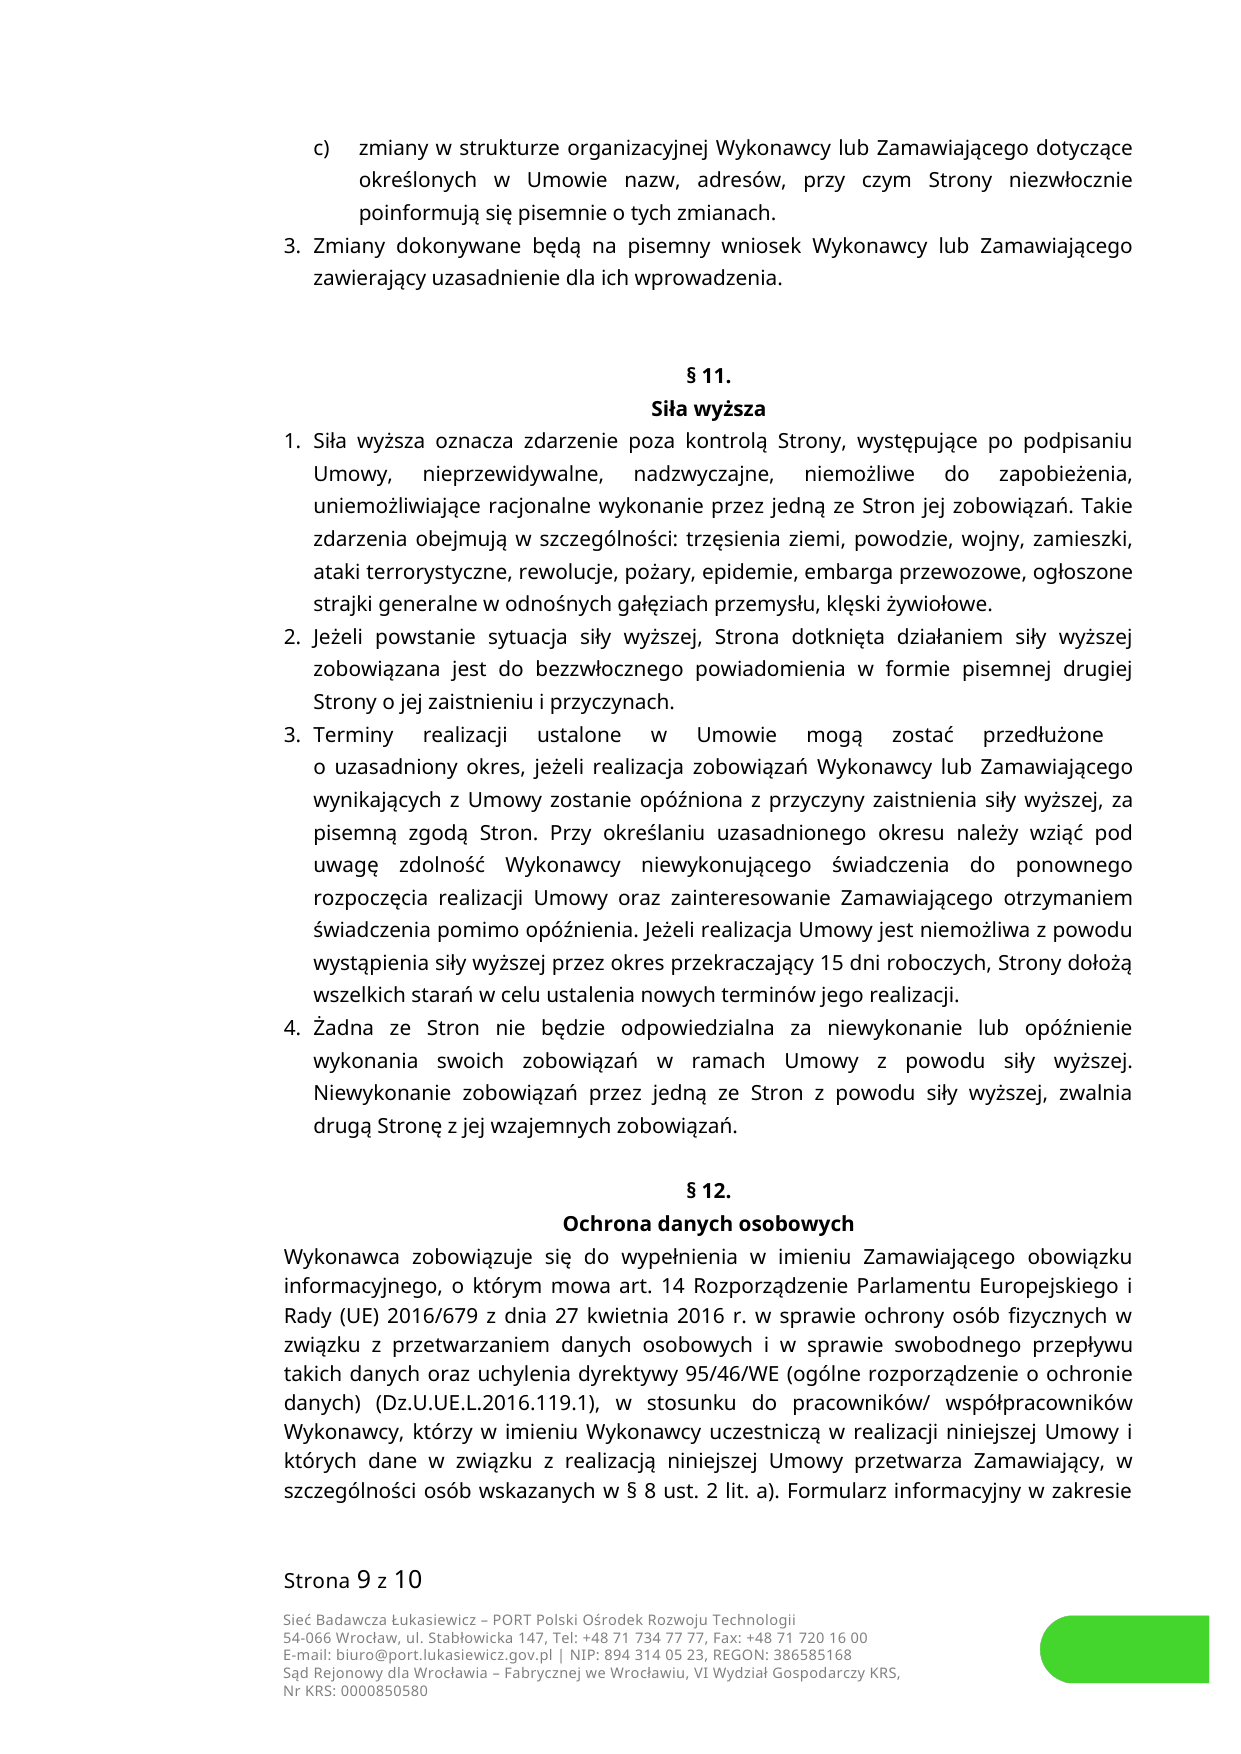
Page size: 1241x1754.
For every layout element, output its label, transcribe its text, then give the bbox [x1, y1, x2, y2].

text § 12. [283, 1176, 1134, 1205]
text Ochrona danych osobowych [283, 1209, 1134, 1237]
text Siła wyższa [283, 394, 1134, 422]
text § 11. [283, 361, 1134, 389]
list Terminy realizacji ustalone w Umowie mogą zostać przedłużone o uzasadniony okres, jeżeli realizacja zobowiązań Wykonawcy lub Zamawiającego wynikających z Umowy zostanie opóźniona z przyczyny zaistnienia siły wyższej, za pisemną zgodą Stron. Przy określaniu uzasadnionego okresu należy wziąć pod uwagę zdolność Wykonawcy niewykonującego świadczenia do ponownego rozpoczęcia realizacji Umowy oraz zainteresowanie Zamawiającego otrzymaniem świadczenia pomimo opóźnienia. Jeżeli realizacja Umowy jest niemożliwa z powodu wystąpienia siły wyższej przez okres przekraczający 15 dni roboczych, Strony dołożą wszelkich starań w celu ustalenia nowych terminów jego realizacji. [283, 720, 1134, 1009]
list Jeżeli powstanie sytuacja siły wyższej, Strona dotknięta działaniem siły wyższej zobowiązana jest do bezzwłocznego powiadomienia w formie pisemnej drugiej Strony o jej zaistnieniu i przyczynach. [283, 622, 1134, 716]
list zmiany w strukturze organizacyjnej Wykonawcy lub Zamawiającego dotyczące określonych w Umowie nazw, adresów, przy czym Strony niezwłocznie poinformują się pisemnie o tych zmianach. [313, 133, 1134, 227]
list Zmiany dokonywane będą na pisemny wniosek Wykonawcy lub Zamawiającego zawierający uzasadnienie dla ich wprowadzenia. [283, 231, 1134, 292]
picture [1036, 1611, 1239, 1752]
list Siła wyższa oznacza zdarzenie poza kontrolą Strony, występujące po podpisaniu Umowy, nieprzewidywalne, nadzwyczajne, niemożliwe do zapobieżenia, uniemożliwiające racjonalne wykonanie przez jedną ze Stron jej zobowiązań. Takie zdarzenia obejmują w szczególności: trzęsienia ziemi, powodzie, wojny, zamieszki, ataki terrorystyczne, rewolucje, pożary, epidemie, embarga przewozowe, ogłoszone strajki generalne w odnośnych gałęziach przemysłu, klęski żywiołowe. [283, 426, 1134, 618]
list Żadna ze Stron nie będzie odpowiedzialna za niewykonanie lub opóźnienie wykonania swoich zobowiązań w ramach Umowy z powodu siły wyższej. Niewykonanie zobowiązań przez jedną ze Stron z powodu siły wyższej, zwalnia drugą Stronę z jej wzajemnych zobowiązań. [283, 1013, 1134, 1139]
